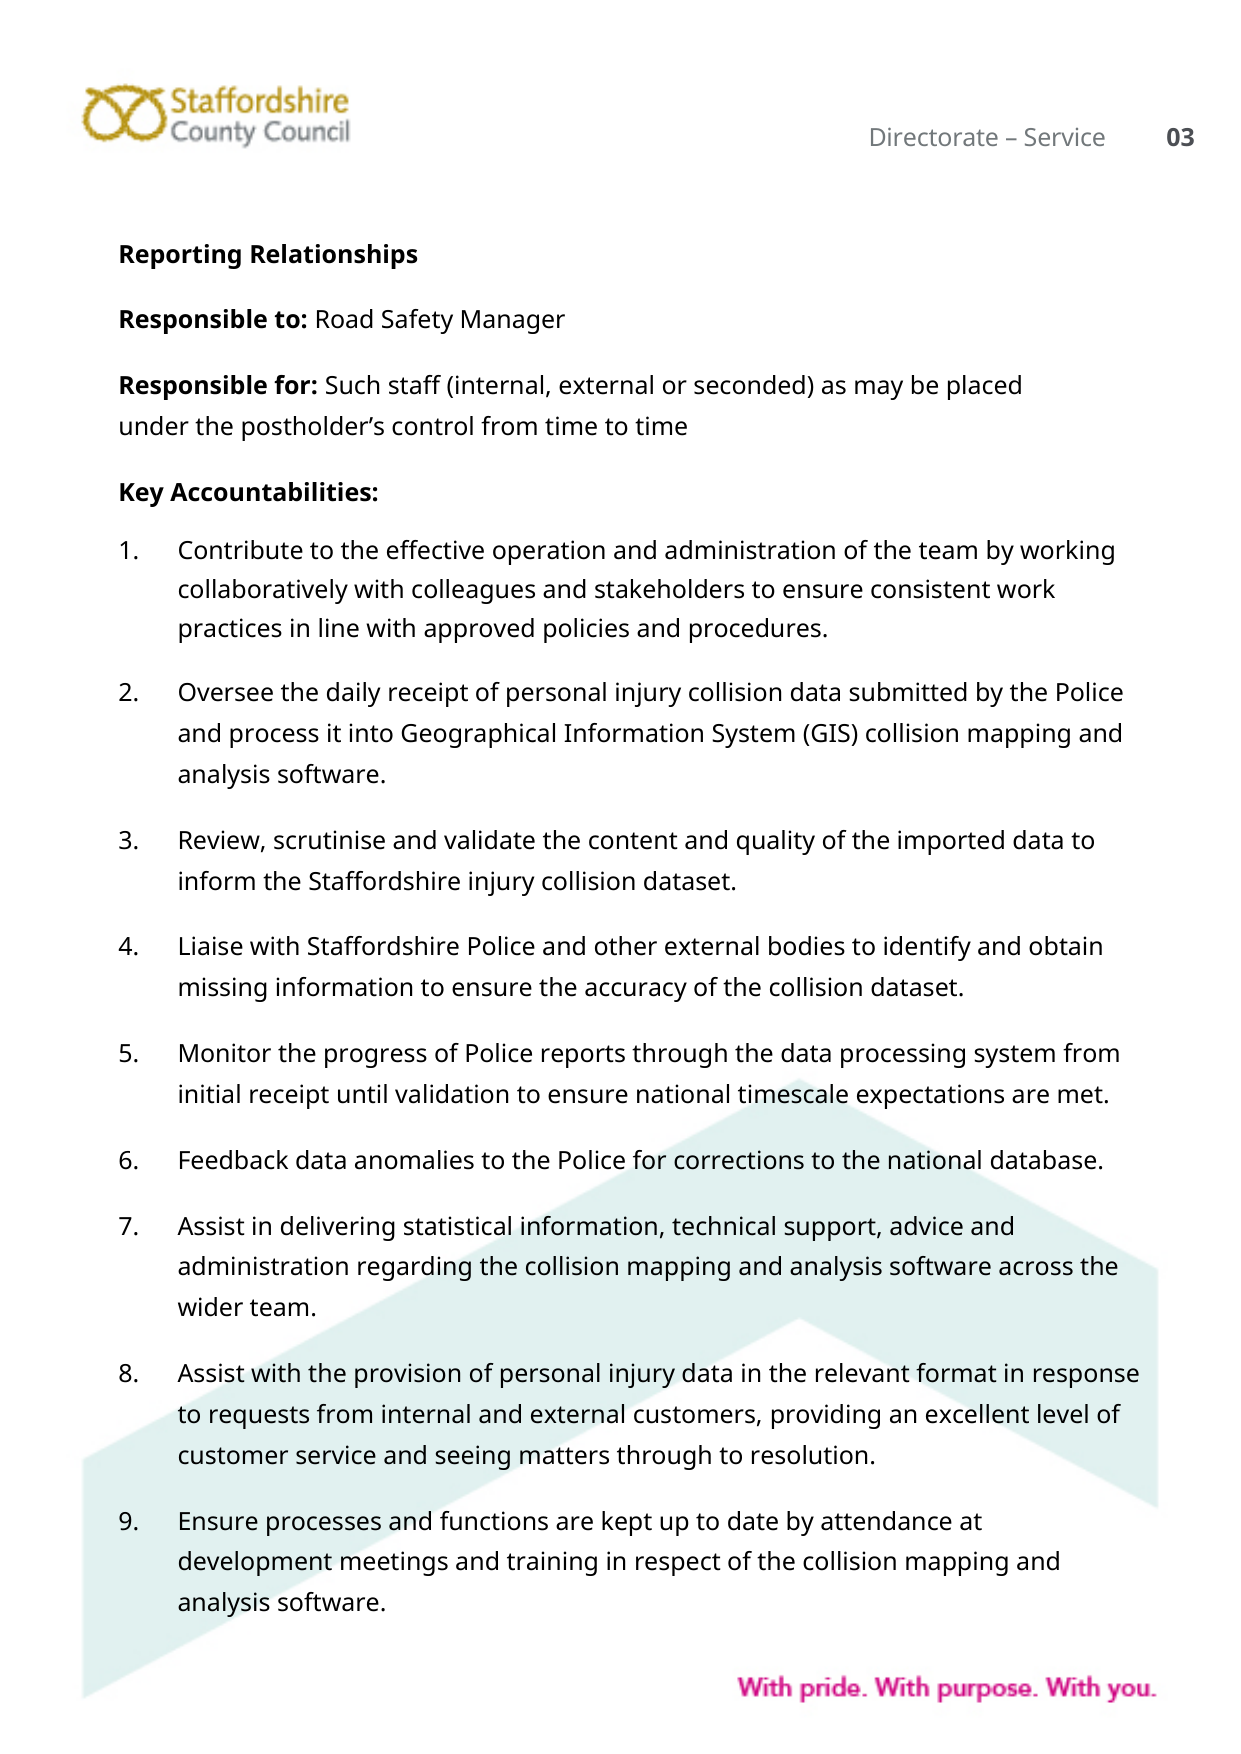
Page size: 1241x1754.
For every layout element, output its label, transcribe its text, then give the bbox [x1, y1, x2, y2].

list Liaise with Staffordshire Police and other external bodies to identify and obtain missing information to ensure the accuracy of the collision dataset. [118, 929, 1144, 1004]
list Assist in delivering statistical information, technical support, advice and administration regarding the collision mapping and analysis software across the wider team. [118, 1208, 1144, 1324]
list Review, scrutinise and validate the content and quality of the imported data to inform the Staffordshire injury collision dataset. [118, 822, 1144, 897]
text Responsible for: Such staff (internal, external or seconded) as may be placed under the postholder’s control from time to time [118, 368, 1063, 443]
list Ensure processes and functions are kept up to date by attendance at development meetings and training in respect of the collision mapping and analysis software. [118, 1503, 1144, 1619]
text Key Accountabilities: [118, 474, 1063, 509]
list Monitor the progress of Police reports through the data processing system from initial receipt until validation to ensure national timescale expectations are met. [118, 1036, 1144, 1111]
text Reporting Relationships [118, 236, 1063, 270]
text Responsible to: Road Safety Manager [118, 302, 1063, 336]
list Assist with the provision of personal injury data in the relevant format in response to requests from internal and external customers, providing an excellent level of customer service and seeing matters through to resolution. [118, 1356, 1144, 1471]
list Contribute to the effective operation and administration of the team by working collaboratively with colleagues and stakeholders to ensure consistent work practices in line with approved policies and procedures. [118, 532, 1144, 645]
picture [1, 3, 1240, 1754]
list Oversee the daily receipt of personal injury collision data submitted by the Police and process it into Geographical Information System (GIS) collision mapping and analysis software. [118, 675, 1144, 791]
list Feedback data anomalies to the Police for corrections to the national database. [118, 1142, 1144, 1176]
